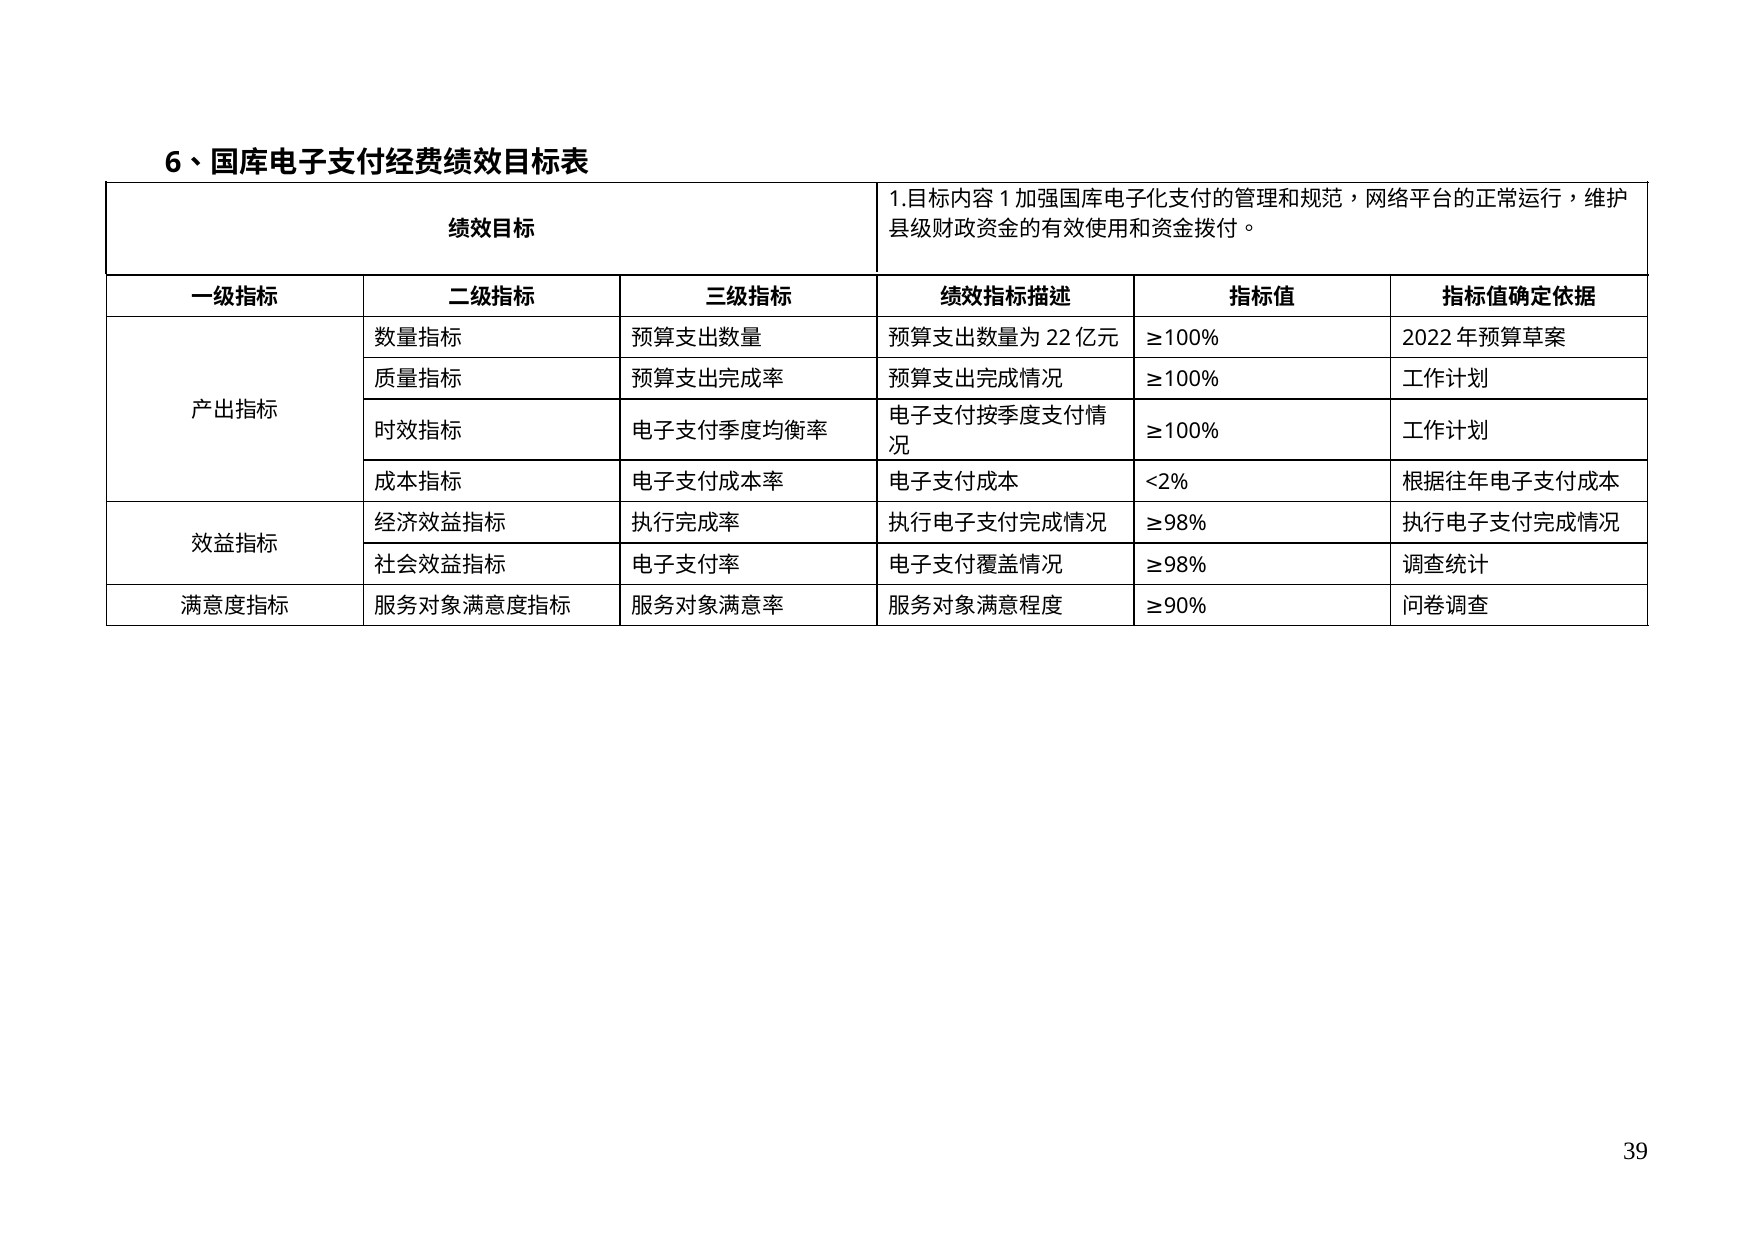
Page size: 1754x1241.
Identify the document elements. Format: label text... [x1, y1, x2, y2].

table_header 指标值 [1135, 276, 1390, 316]
table_cell 工作计划 [1391, 358, 1647, 398]
table_header 三级指标 [621, 276, 876, 316]
table_cell ≥100% [1135, 400, 1390, 459]
table_cell 效益指标 [107, 502, 363, 583]
table_cell 时效指标 [364, 400, 619, 459]
table_cell 成本指标 [364, 461, 619, 501]
table_cell 电子支付季度均衡率 [621, 400, 876, 459]
table_cell 执行电子支付完成情况 [878, 502, 1133, 542]
table_cell 2022年预算草案 [1391, 317, 1647, 357]
table_cell 数量指标 [364, 317, 619, 357]
table_cell 电子支付成本率 [621, 461, 876, 501]
table_cell 电子支付率 [621, 544, 876, 583]
table_cell 根据往年电子支付成本 [1391, 461, 1647, 501]
table_cell ≥90% [1135, 585, 1390, 625]
table_cell 预算支出数量为22亿元 [878, 317, 1133, 357]
table_cell 服务对象满意程度 [878, 585, 1133, 625]
table_cell ≥100% [1135, 317, 1390, 357]
table_cell 调查统计 [1391, 544, 1647, 583]
table_cell 电子支付按季度支付情况 [878, 400, 1133, 459]
table_cell 满意度指标 [107, 585, 363, 625]
table_cell 社会效益指标 [364, 544, 619, 583]
table_cell 服务对象满意率 [621, 585, 876, 625]
table_cell 问卷调查 [1391, 585, 1647, 625]
table_cell 质量指标 [364, 358, 619, 398]
table_cell 执行完成率 [621, 502, 876, 542]
table_header 二级指标 [364, 276, 619, 316]
table_cell ≥98% [1135, 544, 1390, 583]
table_cell 经济效益指标 [364, 502, 619, 542]
table_header 绩效目标 [107, 183, 876, 272]
table_cell 服务对象满意度指标 [364, 585, 619, 625]
text 6、国库电子支付经费绩效目标表 [106, 142, 1648, 181]
table_cell 预算支出完成情况 [878, 358, 1133, 398]
table_cell 预算支出数量 [621, 317, 876, 357]
table_header 一级指标 [107, 276, 363, 316]
table_header 绩效指标描述 [878, 276, 1133, 316]
table_cell ≥100% [1135, 358, 1390, 398]
table_cell 电子支付成本 [878, 461, 1133, 501]
table_cell 预算支出完成率 [621, 358, 876, 398]
table_header 1.目标内容1加强国库电子化支付的管理和规范，网络平台的正常运行，维护县级财政资金的有效使用和资金拨付。 [878, 183, 1647, 272]
table_cell 电子支付覆盖情况 [878, 544, 1133, 583]
table_cell 工作计划 [1391, 400, 1647, 459]
table_header 指标值确定依据 [1391, 276, 1647, 316]
table_cell 产出指标 [107, 317, 363, 501]
table_cell ≥98% [1135, 502, 1390, 542]
table_cell 执行电子支付完成情况 [1391, 502, 1647, 542]
table_cell <2% [1135, 461, 1390, 501]
